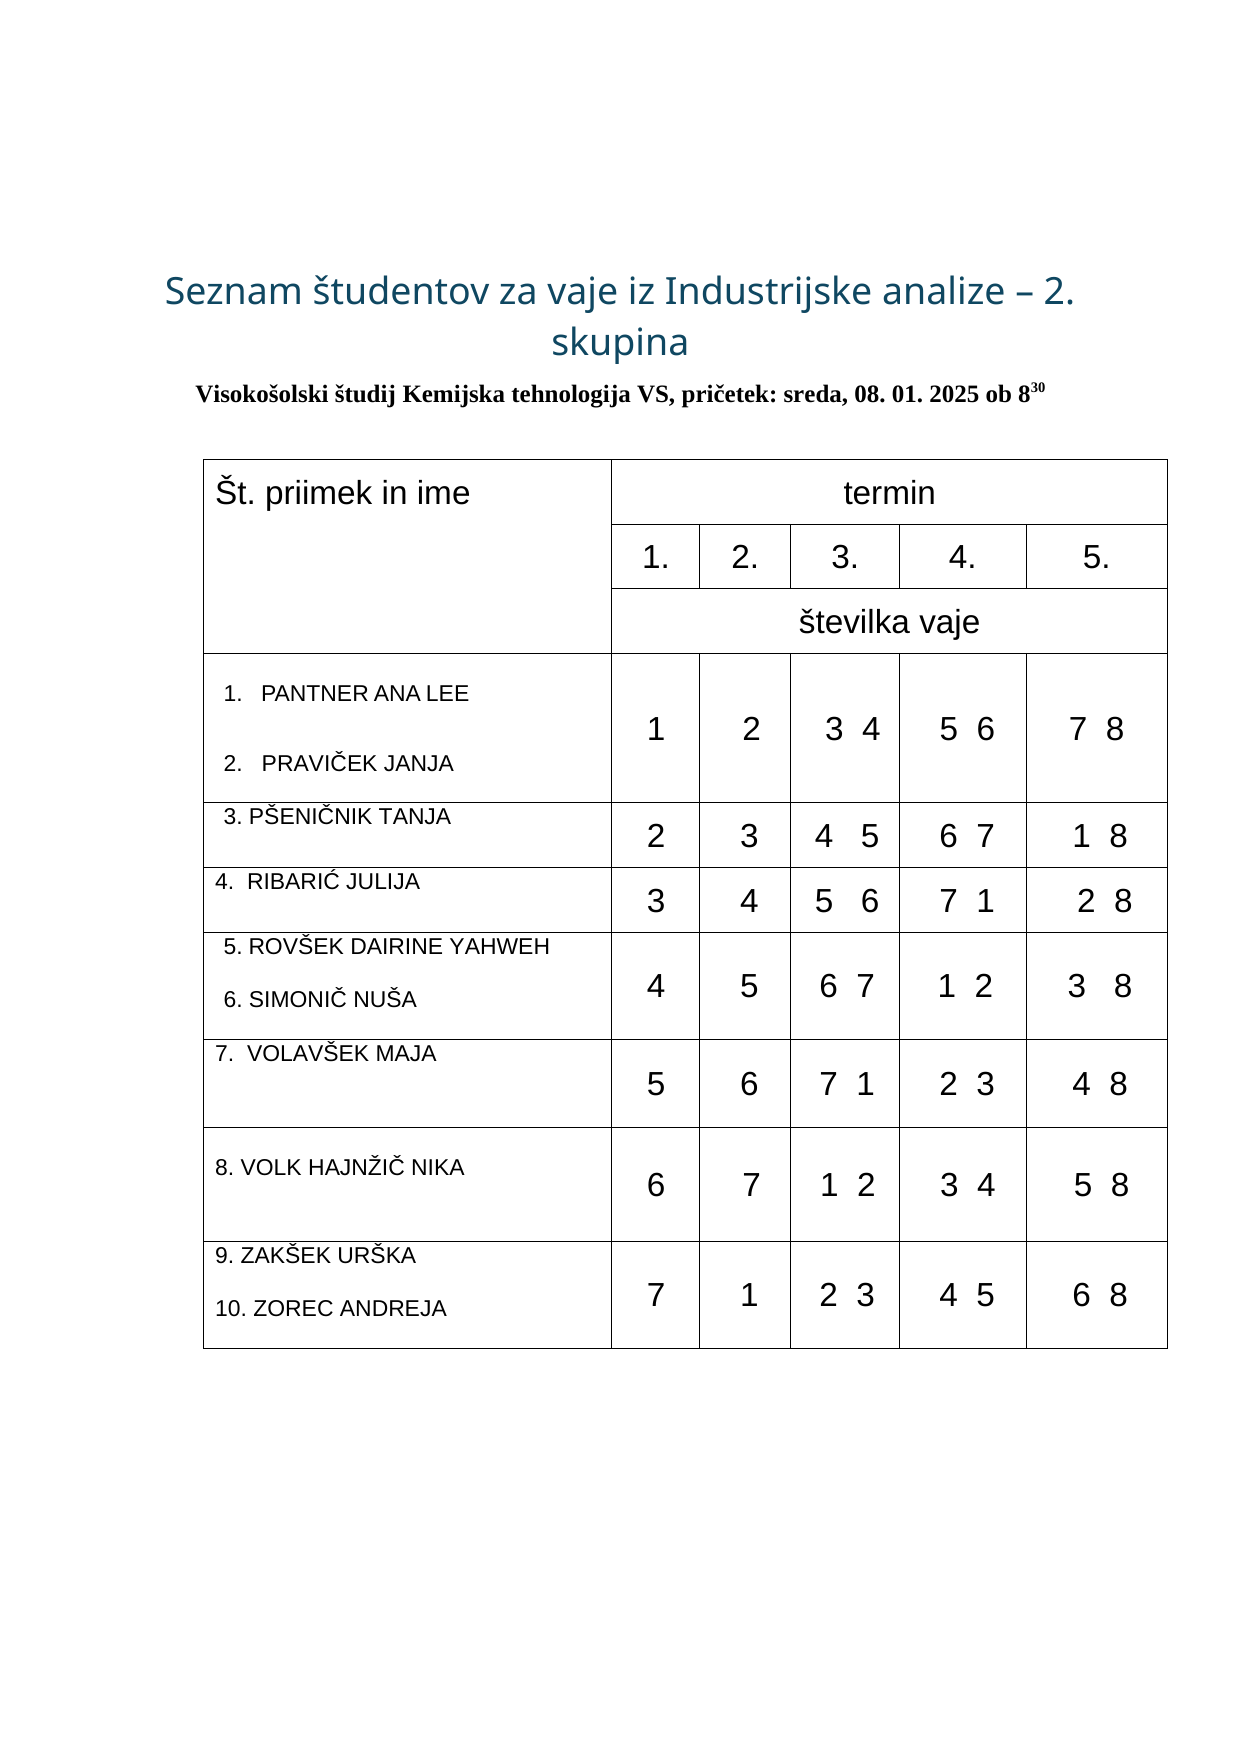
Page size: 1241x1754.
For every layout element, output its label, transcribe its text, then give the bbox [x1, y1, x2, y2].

table_cell 4. [900, 525, 1026, 588]
table_cell 4. RIBARIĆ JULIJA [204, 868, 611, 932]
table_cell 9. ZAKŠEK URŠKA 10. ZOREC ANDREJA [204, 1242, 611, 1347]
table_cell 5 8 [1027, 1128, 1167, 1241]
table_cell 5 [612, 1040, 699, 1127]
text Visokošolski študij Kemijska tehnologija VS, pričetek: sreda, 08. 01. 2025 ob 830 [148, 379, 1093, 407]
table_cell 6 7 [900, 803, 1026, 867]
table_cell 3 8 [1027, 933, 1167, 1038]
table_cell 2. [700, 525, 790, 588]
table_cell 5 6 [791, 868, 899, 932]
table_cell 5 6 [900, 654, 1026, 802]
table_cell 7. VOLAVŠEK MAJA [204, 1040, 611, 1127]
table_cell 2 3 [900, 1040, 1026, 1127]
table_cell 4 5 [791, 803, 899, 867]
table_cell 6 8 [1027, 1242, 1167, 1347]
table_cell 7 1 [791, 1040, 899, 1127]
table_cell 7 [700, 1128, 790, 1241]
table_cell 5. ROVŠEK DAIRINE YAHWEH 6. SIMONIČ NUŠA [204, 933, 611, 1038]
table_cell 3 [700, 803, 790, 867]
table_cell 4 5 [900, 1242, 1026, 1347]
table_cell 7 [612, 1242, 699, 1347]
table_cell 2 8 [1027, 868, 1167, 932]
table_cell 3. PŠENIČNIK TANJA [204, 803, 611, 867]
table_cell številka vaje [612, 589, 1167, 653]
table_cell 4 [700, 868, 790, 932]
table_cell 5 [700, 933, 790, 1038]
table_cell 1 2 [900, 933, 1026, 1038]
table_cell 1. [612, 525, 699, 588]
table_cell 7 8 [1027, 654, 1167, 802]
table_cell 7 1 [900, 868, 1026, 932]
table_cell 5. [1027, 525, 1167, 588]
table_cell 2 [700, 654, 790, 802]
table_cell 4 [612, 933, 699, 1038]
table_cell 6 7 [791, 933, 899, 1038]
subtitle Seznam študentov za vaje iz Industrijske analize – 2. skupina [148, 264, 1093, 366]
table_cell 3. [791, 525, 899, 588]
table_cell 2 3 [791, 1242, 899, 1347]
table_cell 6 [700, 1040, 790, 1127]
table_cell 3 4 [791, 654, 899, 802]
table_cell 2 [612, 803, 699, 867]
table_cell 1 8 [1027, 803, 1167, 867]
table_header termin [612, 460, 1167, 524]
table_cell 3 [612, 868, 699, 932]
table_cell 1 [700, 1242, 790, 1347]
table_cell 4 8 [1027, 1040, 1167, 1127]
table_cell 3 4 [900, 1128, 1026, 1241]
table_cell 1 [612, 654, 699, 802]
table_cell 8. VOLK HAJNŽIČ NIKA [204, 1128, 611, 1241]
table_cell 6 [612, 1128, 699, 1241]
table_cell 1 2 [791, 1128, 899, 1241]
table_header Št. priimek in ime [204, 460, 611, 653]
table_cell PANTNER ANA LEE 2. PRAVIČEK JANJA [204, 654, 611, 802]
